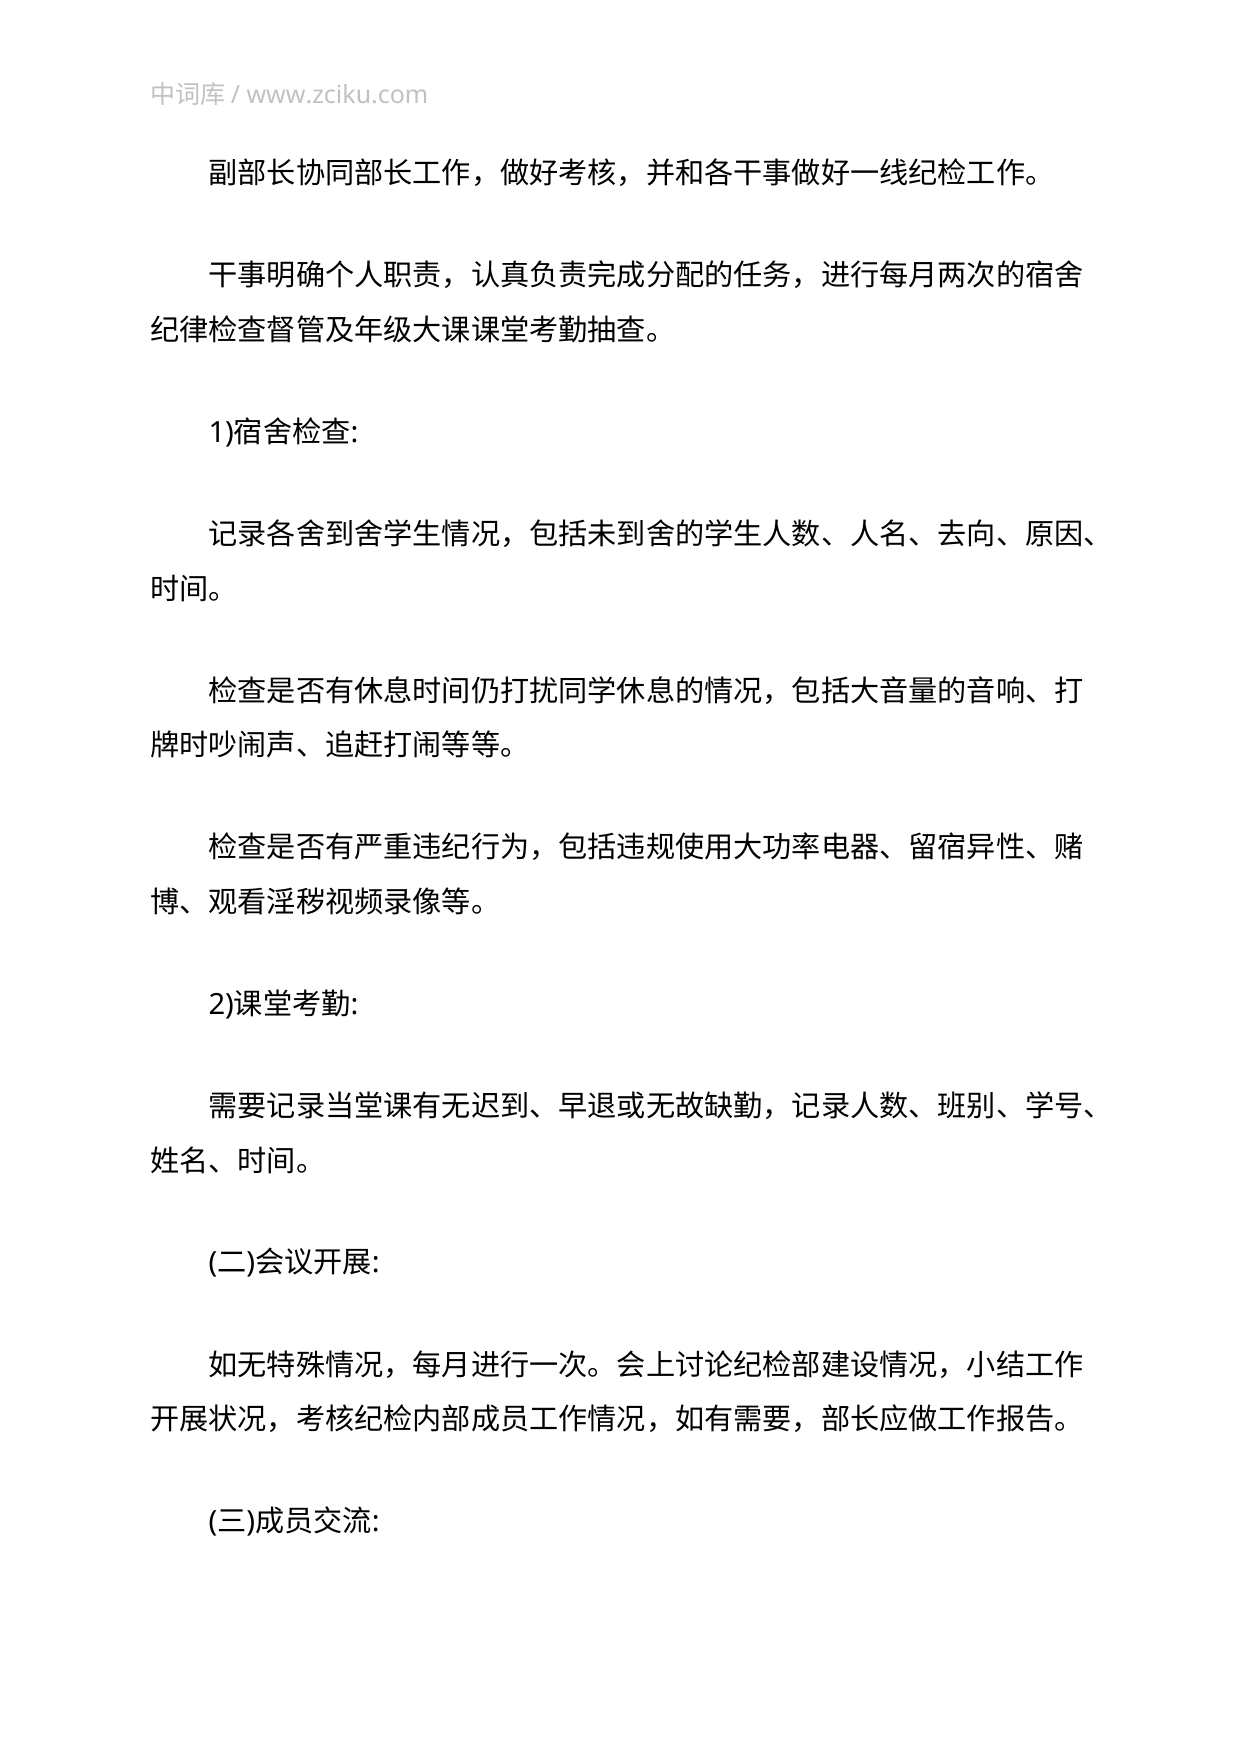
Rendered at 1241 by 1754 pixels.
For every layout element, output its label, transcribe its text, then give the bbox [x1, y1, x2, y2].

text 2)课堂考勤: [150, 980, 1090, 1023]
text (三)成员交流: [150, 1498, 1090, 1540]
text 需要记录当堂课有无迟到、早退或无故缺勤，记录人数、班别、学号、姓名、时间。 [150, 1082, 1090, 1179]
text 副部长协同部长工作，做好考核，并和各干事做好一线纪检工作。 [150, 150, 1090, 192]
text (二)会议开展: [150, 1239, 1090, 1281]
text 1)宿舍检查: [150, 408, 1090, 451]
text 干事明确个人职责，认真负责完成分配的任务，进行每月两次的宿舍纪律检查督管及年级大课课堂考勤抽查。 [150, 252, 1090, 349]
text 记录各舍到舍学生情况，包括未到舍的学生人数、人名、去向、原因、时间。 [150, 510, 1090, 608]
text 检查是否有休息时间仍打扰同学休息的情况，包括大音量的音响、打牌时吵闹声、追赶打闹等等。 [150, 667, 1090, 764]
text 检查是否有严重违纪行为，包括违规使用大功率电器、留宿异性、赌博、观看淫秽视频录像等。 [150, 824, 1090, 921]
text 如无特殊情况，每月进行一次。会上讨论纪检部建设情况，小结工作开展状况，考核纪检内部成员工作情况，如有需要，部长应做工作报告。 [150, 1341, 1090, 1438]
